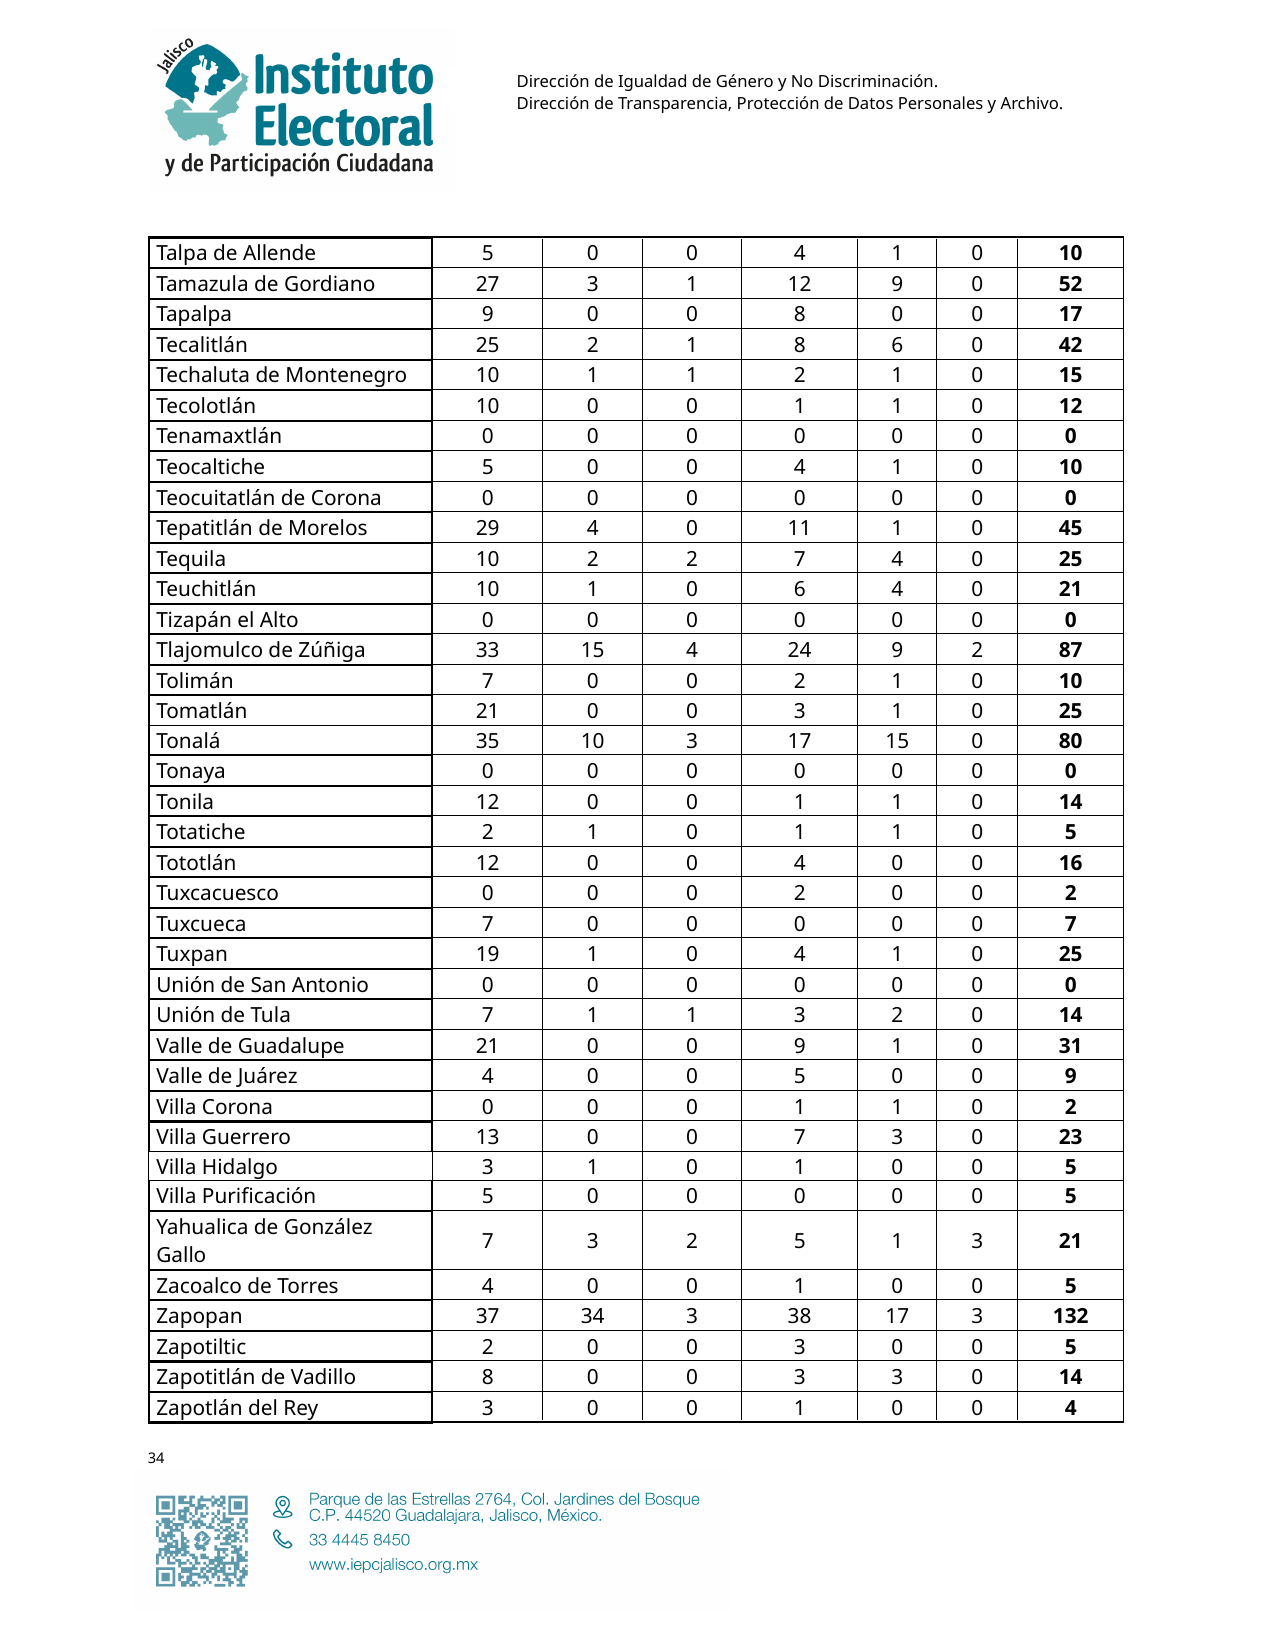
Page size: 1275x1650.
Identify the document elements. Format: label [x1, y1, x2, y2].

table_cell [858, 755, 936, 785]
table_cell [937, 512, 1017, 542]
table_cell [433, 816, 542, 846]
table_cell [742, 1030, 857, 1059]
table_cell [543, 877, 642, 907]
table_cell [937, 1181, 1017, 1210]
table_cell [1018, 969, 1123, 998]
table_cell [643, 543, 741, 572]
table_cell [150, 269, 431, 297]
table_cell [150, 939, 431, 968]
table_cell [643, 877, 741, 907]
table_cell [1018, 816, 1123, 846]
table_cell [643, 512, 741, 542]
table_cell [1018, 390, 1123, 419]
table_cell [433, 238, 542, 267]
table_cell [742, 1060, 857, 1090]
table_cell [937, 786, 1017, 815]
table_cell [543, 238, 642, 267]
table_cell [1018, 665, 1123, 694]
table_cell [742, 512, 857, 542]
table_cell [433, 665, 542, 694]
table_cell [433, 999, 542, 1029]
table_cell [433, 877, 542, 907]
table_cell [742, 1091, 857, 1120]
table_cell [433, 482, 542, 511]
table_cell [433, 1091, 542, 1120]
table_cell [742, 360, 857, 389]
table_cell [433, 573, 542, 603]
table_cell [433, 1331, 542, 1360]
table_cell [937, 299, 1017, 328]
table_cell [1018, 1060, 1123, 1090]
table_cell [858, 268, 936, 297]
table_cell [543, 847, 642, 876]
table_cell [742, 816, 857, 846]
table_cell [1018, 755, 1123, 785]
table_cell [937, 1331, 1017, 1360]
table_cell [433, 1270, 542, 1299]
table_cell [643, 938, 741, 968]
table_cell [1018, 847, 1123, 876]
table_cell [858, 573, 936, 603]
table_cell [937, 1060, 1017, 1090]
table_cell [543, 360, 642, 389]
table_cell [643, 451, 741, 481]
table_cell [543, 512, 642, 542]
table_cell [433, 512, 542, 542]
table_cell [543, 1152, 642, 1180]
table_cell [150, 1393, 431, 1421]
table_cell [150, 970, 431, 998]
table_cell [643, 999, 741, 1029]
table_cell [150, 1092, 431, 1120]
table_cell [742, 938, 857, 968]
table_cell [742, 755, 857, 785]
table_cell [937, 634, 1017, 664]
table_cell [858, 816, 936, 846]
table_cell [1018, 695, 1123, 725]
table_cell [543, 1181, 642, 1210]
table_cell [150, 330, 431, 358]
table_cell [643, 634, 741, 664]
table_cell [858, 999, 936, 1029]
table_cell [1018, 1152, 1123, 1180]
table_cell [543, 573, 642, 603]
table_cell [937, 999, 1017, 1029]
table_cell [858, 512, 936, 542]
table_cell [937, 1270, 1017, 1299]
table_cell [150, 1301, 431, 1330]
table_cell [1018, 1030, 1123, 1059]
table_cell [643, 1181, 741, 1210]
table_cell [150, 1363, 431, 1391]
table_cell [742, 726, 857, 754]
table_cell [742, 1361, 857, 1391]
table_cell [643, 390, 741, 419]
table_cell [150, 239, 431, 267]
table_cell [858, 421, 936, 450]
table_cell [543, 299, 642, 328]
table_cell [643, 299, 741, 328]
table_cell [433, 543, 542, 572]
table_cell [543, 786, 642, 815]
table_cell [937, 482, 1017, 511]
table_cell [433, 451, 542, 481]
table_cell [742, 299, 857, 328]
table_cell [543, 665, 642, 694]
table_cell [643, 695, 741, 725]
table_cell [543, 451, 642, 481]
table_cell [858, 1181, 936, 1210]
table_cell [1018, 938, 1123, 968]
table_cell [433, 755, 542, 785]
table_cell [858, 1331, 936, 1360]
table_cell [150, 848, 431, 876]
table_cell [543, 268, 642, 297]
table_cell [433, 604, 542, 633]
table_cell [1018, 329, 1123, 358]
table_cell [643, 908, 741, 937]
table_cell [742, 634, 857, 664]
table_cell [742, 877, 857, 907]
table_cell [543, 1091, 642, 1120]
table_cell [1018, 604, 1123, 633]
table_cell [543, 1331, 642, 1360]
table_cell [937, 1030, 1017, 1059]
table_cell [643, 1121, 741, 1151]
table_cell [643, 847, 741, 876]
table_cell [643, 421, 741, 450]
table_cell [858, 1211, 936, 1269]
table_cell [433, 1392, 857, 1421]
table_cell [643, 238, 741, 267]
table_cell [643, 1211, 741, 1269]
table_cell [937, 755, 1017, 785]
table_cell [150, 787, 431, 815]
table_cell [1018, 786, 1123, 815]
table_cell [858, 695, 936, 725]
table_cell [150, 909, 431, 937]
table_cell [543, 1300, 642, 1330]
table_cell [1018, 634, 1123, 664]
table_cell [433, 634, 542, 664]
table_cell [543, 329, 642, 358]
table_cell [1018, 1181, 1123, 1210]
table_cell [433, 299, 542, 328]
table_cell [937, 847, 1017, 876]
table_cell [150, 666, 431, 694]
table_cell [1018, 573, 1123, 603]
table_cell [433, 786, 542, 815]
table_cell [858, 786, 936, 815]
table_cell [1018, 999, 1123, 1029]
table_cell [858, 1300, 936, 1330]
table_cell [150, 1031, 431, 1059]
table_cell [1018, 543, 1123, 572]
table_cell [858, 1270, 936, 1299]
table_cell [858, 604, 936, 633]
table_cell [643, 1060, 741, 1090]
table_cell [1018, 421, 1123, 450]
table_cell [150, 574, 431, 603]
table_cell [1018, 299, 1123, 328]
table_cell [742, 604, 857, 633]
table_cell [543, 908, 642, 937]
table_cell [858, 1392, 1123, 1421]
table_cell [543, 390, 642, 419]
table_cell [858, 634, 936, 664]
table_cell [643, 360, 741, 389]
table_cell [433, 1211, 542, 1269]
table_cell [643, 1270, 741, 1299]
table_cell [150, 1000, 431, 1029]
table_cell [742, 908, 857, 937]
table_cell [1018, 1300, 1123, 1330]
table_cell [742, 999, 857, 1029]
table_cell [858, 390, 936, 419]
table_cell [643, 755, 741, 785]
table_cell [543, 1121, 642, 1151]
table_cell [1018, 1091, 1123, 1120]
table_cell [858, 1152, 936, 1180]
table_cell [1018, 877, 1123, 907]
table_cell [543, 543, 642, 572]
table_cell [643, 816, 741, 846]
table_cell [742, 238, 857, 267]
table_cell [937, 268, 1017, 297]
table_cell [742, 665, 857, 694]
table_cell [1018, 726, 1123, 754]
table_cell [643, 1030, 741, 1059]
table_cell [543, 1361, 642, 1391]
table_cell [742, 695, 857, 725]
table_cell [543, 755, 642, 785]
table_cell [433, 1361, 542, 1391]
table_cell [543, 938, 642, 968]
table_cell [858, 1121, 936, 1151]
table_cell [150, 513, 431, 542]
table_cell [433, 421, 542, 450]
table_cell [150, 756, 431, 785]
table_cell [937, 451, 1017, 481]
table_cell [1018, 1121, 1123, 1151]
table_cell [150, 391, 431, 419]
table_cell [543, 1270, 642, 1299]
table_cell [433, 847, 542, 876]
picture [147, 27, 455, 192]
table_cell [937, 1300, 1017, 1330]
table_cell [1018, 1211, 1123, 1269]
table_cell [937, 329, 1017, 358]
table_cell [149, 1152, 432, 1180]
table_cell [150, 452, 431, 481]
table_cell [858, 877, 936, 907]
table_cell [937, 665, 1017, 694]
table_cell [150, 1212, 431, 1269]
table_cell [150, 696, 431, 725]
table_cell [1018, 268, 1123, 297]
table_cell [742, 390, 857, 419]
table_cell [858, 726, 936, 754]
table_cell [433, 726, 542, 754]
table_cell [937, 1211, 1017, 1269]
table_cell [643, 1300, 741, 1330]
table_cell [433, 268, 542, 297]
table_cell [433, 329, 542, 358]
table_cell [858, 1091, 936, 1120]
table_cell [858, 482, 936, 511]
picture [132, 1468, 732, 1610]
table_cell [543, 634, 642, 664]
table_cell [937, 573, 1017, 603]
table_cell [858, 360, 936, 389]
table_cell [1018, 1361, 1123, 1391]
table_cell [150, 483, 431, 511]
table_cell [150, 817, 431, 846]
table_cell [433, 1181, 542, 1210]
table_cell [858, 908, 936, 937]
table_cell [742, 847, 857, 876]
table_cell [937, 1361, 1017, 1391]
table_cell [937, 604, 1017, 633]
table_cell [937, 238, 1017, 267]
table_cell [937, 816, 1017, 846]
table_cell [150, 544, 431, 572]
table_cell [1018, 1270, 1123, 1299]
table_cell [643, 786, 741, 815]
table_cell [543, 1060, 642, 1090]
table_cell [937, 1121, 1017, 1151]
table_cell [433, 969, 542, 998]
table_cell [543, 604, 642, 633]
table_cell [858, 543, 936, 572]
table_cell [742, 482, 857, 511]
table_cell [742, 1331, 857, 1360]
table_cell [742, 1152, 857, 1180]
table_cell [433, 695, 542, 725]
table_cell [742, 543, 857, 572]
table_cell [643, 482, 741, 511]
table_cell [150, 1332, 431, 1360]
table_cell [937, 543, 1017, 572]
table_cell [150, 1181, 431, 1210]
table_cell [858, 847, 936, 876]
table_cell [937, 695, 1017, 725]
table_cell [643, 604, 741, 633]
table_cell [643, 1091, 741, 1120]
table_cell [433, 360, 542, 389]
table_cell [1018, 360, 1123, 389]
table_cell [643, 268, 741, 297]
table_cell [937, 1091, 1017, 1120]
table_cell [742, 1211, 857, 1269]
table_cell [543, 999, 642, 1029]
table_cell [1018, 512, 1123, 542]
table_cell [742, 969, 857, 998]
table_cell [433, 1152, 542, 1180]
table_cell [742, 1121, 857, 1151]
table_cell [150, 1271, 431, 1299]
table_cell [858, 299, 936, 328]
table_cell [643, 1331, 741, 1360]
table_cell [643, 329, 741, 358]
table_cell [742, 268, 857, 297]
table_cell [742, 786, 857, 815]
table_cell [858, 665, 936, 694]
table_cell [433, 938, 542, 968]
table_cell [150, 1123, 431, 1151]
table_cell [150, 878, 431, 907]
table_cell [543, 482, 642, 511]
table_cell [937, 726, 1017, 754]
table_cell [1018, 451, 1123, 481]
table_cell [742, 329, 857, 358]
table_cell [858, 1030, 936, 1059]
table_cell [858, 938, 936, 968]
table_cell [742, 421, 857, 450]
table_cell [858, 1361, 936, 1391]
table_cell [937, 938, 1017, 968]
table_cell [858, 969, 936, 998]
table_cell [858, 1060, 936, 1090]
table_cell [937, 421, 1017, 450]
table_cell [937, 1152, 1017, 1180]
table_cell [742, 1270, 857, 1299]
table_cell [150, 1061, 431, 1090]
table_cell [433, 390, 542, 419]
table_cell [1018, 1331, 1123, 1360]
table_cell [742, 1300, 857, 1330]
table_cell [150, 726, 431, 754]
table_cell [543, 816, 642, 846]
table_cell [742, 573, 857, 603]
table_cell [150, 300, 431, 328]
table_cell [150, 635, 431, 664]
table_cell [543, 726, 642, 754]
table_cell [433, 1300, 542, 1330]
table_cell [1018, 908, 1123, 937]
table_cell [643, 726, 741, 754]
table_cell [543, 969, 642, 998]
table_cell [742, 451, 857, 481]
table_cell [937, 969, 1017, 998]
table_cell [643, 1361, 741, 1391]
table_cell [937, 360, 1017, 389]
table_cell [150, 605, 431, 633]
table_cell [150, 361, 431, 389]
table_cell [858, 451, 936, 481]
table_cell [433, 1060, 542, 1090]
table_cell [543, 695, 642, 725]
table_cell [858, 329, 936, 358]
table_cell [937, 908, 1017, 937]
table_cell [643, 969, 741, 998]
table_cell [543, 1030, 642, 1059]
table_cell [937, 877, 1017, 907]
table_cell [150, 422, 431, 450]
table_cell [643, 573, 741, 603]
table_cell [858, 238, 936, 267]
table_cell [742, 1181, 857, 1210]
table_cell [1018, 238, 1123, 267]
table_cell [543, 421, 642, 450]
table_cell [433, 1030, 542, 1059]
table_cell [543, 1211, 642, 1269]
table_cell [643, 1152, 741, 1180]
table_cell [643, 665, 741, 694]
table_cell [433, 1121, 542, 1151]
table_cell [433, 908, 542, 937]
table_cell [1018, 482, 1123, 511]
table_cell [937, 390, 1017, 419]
